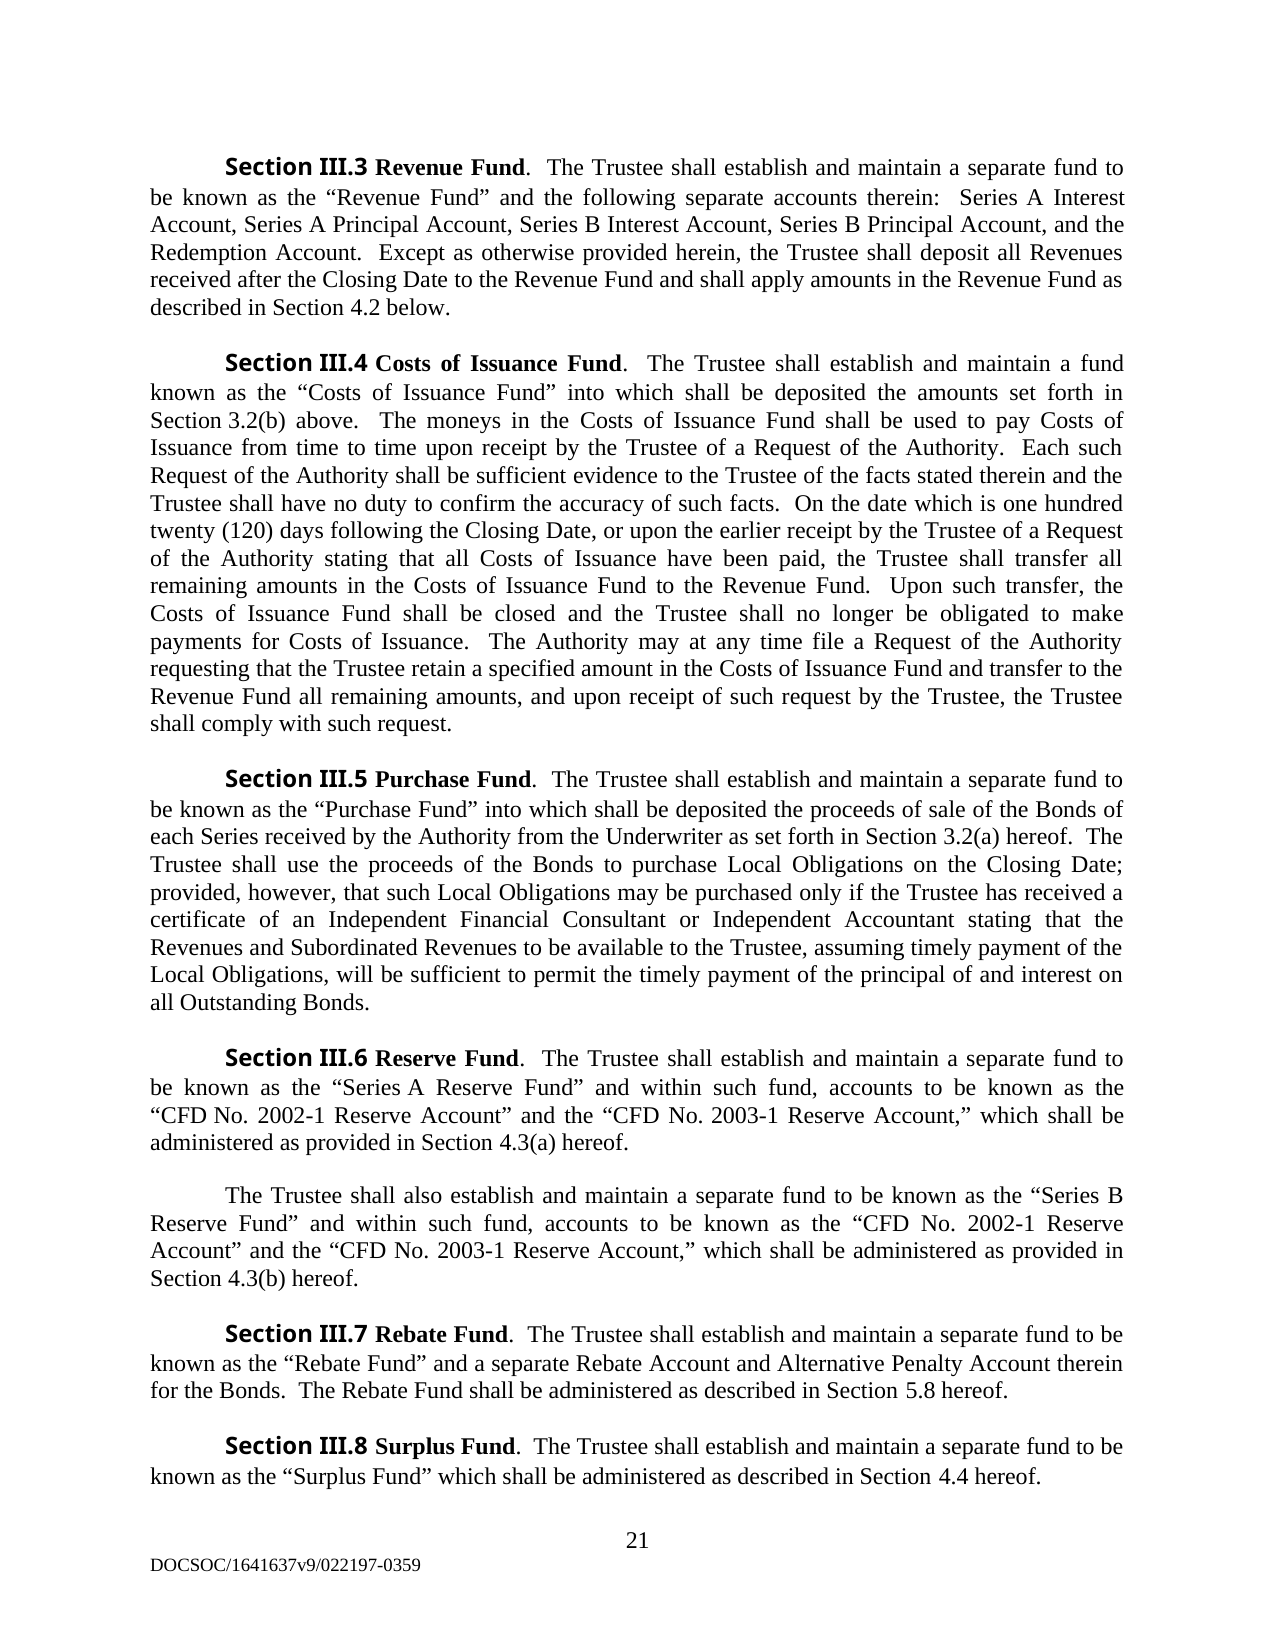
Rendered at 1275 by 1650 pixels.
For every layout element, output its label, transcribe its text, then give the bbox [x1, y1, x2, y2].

subtitle Surplus Fund. The Trustee shall establish and maintain a separate fund to be known as the “Surplus Fund” which shall be administered as described in Section 4.4 hereof. [150, 1429, 1125, 1489]
subtitle Reserve Fund. The Trustee shall establish and maintain a separate fund to be known as the “Series A Reserve Fund” and within such fund, accounts to be known as the “CFD No. 2002-1 Reserve Account” and the “CFD No. 2003-1 Reserve Account,” which shall be administered as provided in Section 4.3(a) hereof. [150, 1041, 1125, 1156]
subtitle Costs of Issuance Fund. The Trustee shall establish and maintain a fund known as the “Costs of Issuance Fund” into which shall be deposited the amounts set forth in Section 3.2(b) above. The moneys in the Costs of Issuance Fund shall be used to pay Costs of Issuance from time to time upon receipt by the Trustee of a Request of the Authority. Each such Request of the Authority shall be sufficient evidence to the Trustee of the facts stated therein and the Trustee shall have no duty to confirm the accuracy of such facts. On the date which is one hundred twenty (120) days following the Closing Date, or upon the earlier receipt by the Trustee of a Request of the Authority stating that all Costs of Issuance have been paid, the Trustee shall transfer all remaining amounts in the Costs of Issuance Fund to the Revenue Fund. Upon such transfer, the Costs of Issuance Fund shall be closed and the Trustee shall no longer be obligated to make payments for Costs of Issuance. The Authority may at any time file a Request of the Authority requesting that the Trustee retain a specified amount in the Costs of Issuance Fund and transfer to the Revenue Fund all remaining amounts, and upon receipt of such request by the Trustee, the Trustee shall comply with such request. [150, 346, 1125, 737]
subtitle Rebate Fund. The Trustee shall establish and maintain a separate fund to be known as the “Rebate Fund” and a separate Rebate Account and Alternative Penalty Account therein for the Bonds. The Rebate Fund shall be administered as described in Section 5.8 hereof. [150, 1316, 1125, 1404]
text The Trustee shall also establish and maintain a separate fund to be known as the “Series B Reserve Fund” and within such fund, accounts to be known as the “CFD No. 2002-1 Reserve Account” and the “CFD No. 2003-1 Reserve Account,” which shall be administered as provided in Section 4.3(b) hereof. [150, 1181, 1125, 1291]
subtitle Purchase Fund. The Trustee shall establish and maintain a separate fund to be known as the “Purchase Fund” into which shall be deposited the proceeds of sale of the Bonds of each Series received by the Authority from the Underwriter as set forth in Section 3.2(a) hereof. The Trustee shall use the proceeds of the Bonds to purchase Local Obligations on the Closing Date; provided, however, that such Local Obligations may be purchased only if the Trustee has received a certificate of an Independent Financial Consultant or Independent Accountant stating that the Revenues and Subordinated Revenues to be available to the Trustee, assuming timely payment of the Local Obligations, will be sufficient to permit the timely payment of the principal of and interest on all Outstanding Bonds. [150, 762, 1125, 1016]
subtitle Revenue Fund. The Trustee shall establish and maintain a separate fund to be known as the “Revenue Fund” and the following separate accounts therein: Series A Interest Account, Series A Principal Account, Series B Interest Account, Series B Principal Account, and the Redemption Account. Except as otherwise provided herein, the Trustee shall deposit all Revenues received after the Closing Date to the Revenue Fund and shall apply amounts in the Revenue Fund as described in Section 4.2 below. [150, 150, 1125, 321]
